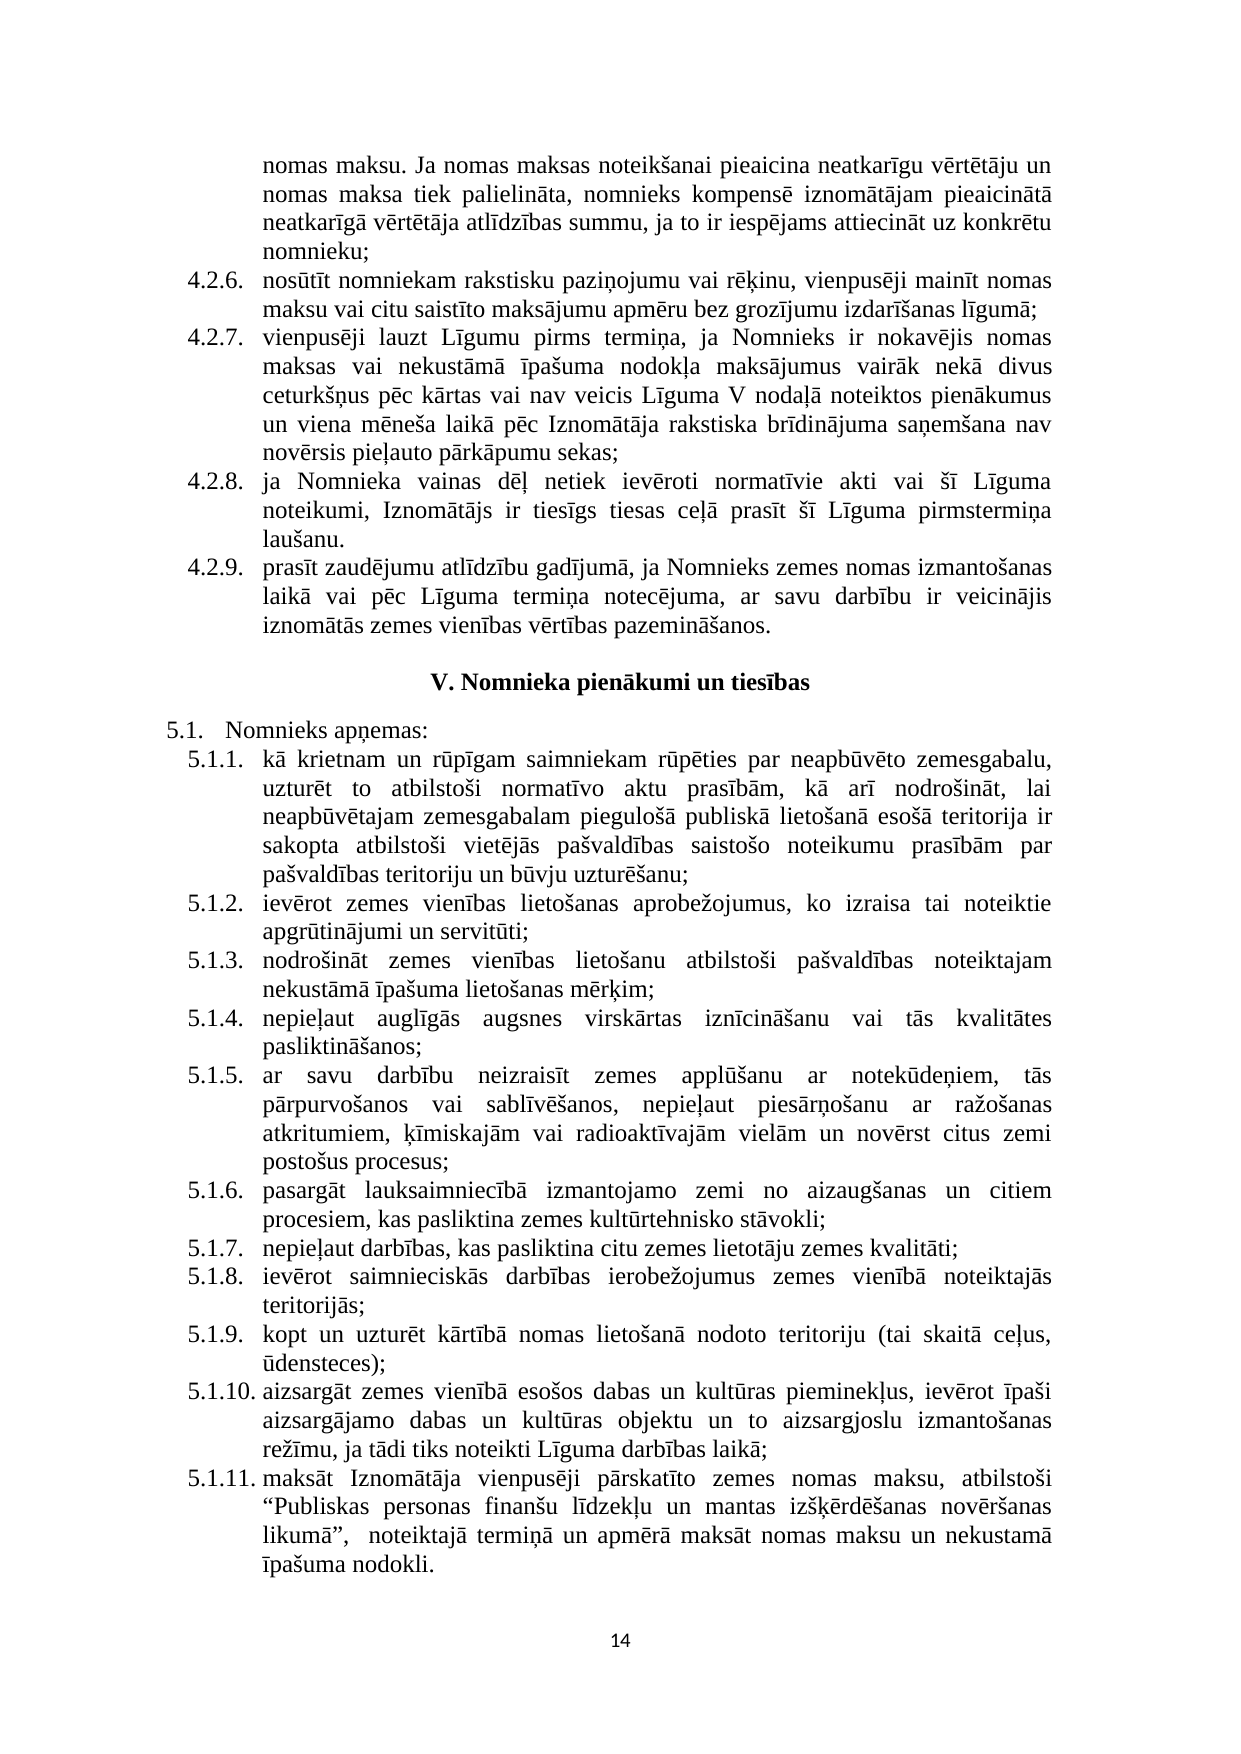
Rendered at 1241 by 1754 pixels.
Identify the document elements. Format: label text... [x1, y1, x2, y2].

list ievērot saimnieciskās darbības ierobežojumus zemes vienībā noteiktajās teritorijās; [187, 1261, 1053, 1319]
list nosūtīt nomniekam rakstisku paziņojumu vai rēķinu, vienpusēji mainīt nomas maksu vai citu saistīto maksājumu apmēru bez grozījumu izdarīšanas līgumā; [187, 265, 1053, 322]
list vienpusēji lauzt Līgumu pirms termiņa, ja Nomnieks ir nokavējis nomas maksas vai nekustāmā īpašuma nodokļa maksājumus vairāk nekā divus ceturkšņus pēc kārtas vai nav veicis Līguma V nodaļā noteiktos pienākumus un viena mēneša laikā pēc Iznomātāja rakstiska brīdinājuma saņemšana nav novērsis pieļauto pārkāpumu sekas; [187, 322, 1053, 466]
list kopt un uzturēt kārtībā nomas lietošanā nodoto teritoriju (tai skaitā ceļus, ūdensteces); [187, 1319, 1053, 1376]
list ja Nomnieka vainas dēļ netiek ievēroti normatīvie akti vai šī Līguma noteikumi, Iznomātājs ir tiesīgs tiesas ceļā prasīt šī Līguma pirmstermiņa laušanu. [187, 466, 1053, 552]
list nepieļaut auglīgās augsnes virskārtas iznīcināšanu vai tās kvalitātes pasliktināšanos; [187, 1003, 1053, 1060]
list Nomnieks apņemas: [166, 715, 1053, 744]
list aizsargāt zemes vienībā esošos dabas un kultūras pieminekļus, ievērot īpaši aizsargājamo dabas un kultūras objektu un to aizsargjoslu izmantošanas režīmu, ja tādi tiks noteikti Līguma darbības laikā; [187, 1376, 1053, 1463]
list prasīt zaudējumu atlīdzību gadījumā, ja Nomnieks zemes nomas izmantošanas laikā vai pēc Līguma termiņa notecējuma, ar savu darbību ir veicinājis iznomātās zemes vienības vērtības pazemināšanos. [187, 552, 1053, 639]
list nodrošināt zemes vienības lietošanu atbilstoši pašvaldības noteiktajam nekustāmā īpašuma lietošanas mērķim; [187, 945, 1053, 1003]
list nepieļaut darbības, kas pasliktina citu zemes lietotāju zemes kvalitāti; [187, 1233, 1053, 1261]
list ar savu darbību neizraisīt zemes applūšanu ar notekūdeņiem, tās pārpurvošanos vai sablīvēšanos, nepieļaut piesārņošanu ar ražošanas atkritumiem, ķīmiskajām vai radioaktīvajām vielām un novērst citus zemi postošus procesus; [187, 1060, 1053, 1175]
list maksāt Iznomātāja vienpusēji pārskatīto zemes nomas maksu, atbilstoši “Publiskas personas finanšu līdzekļu un mantas izšķērdēšanas novēršanas likumā”, noteiktajā termiņā un apmērā maksāt nomas maksu un nekustamā īpašuma nodokli. [187, 1463, 1053, 1578]
text V. Nomnieka pienākumi un tiesības [187, 667, 1053, 696]
list pasargāt lauksaimniecībā izmantojamo zemi no aizaugšanas un citiem procesiem, kas pasliktina zemes kultūrtehnisko stāvokli; [187, 1175, 1053, 1233]
list kā krietnam un rūpīgam saimniekam rūpēties par neapbūvēto zemesgabalu, uzturēt to atbilstoši normatīvo aktu prasībām, kā arī nodrošināt, lai neapbūvētajam zemesgabalam piegulošā publiskā lietošanā esošā teritorija ir sakopta atbilstoši vietējās pašvaldības saistošo noteikumu prasībām par pašvaldības teritoriju un būvju uzturēšanu; [187, 744, 1053, 888]
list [187, 150, 1053, 265]
list ievērot zemes vienības lietošanas aprobežojumus, ko izraisa tai noteiktie apgrūtinājumi un servitūti; [187, 888, 1053, 945]
